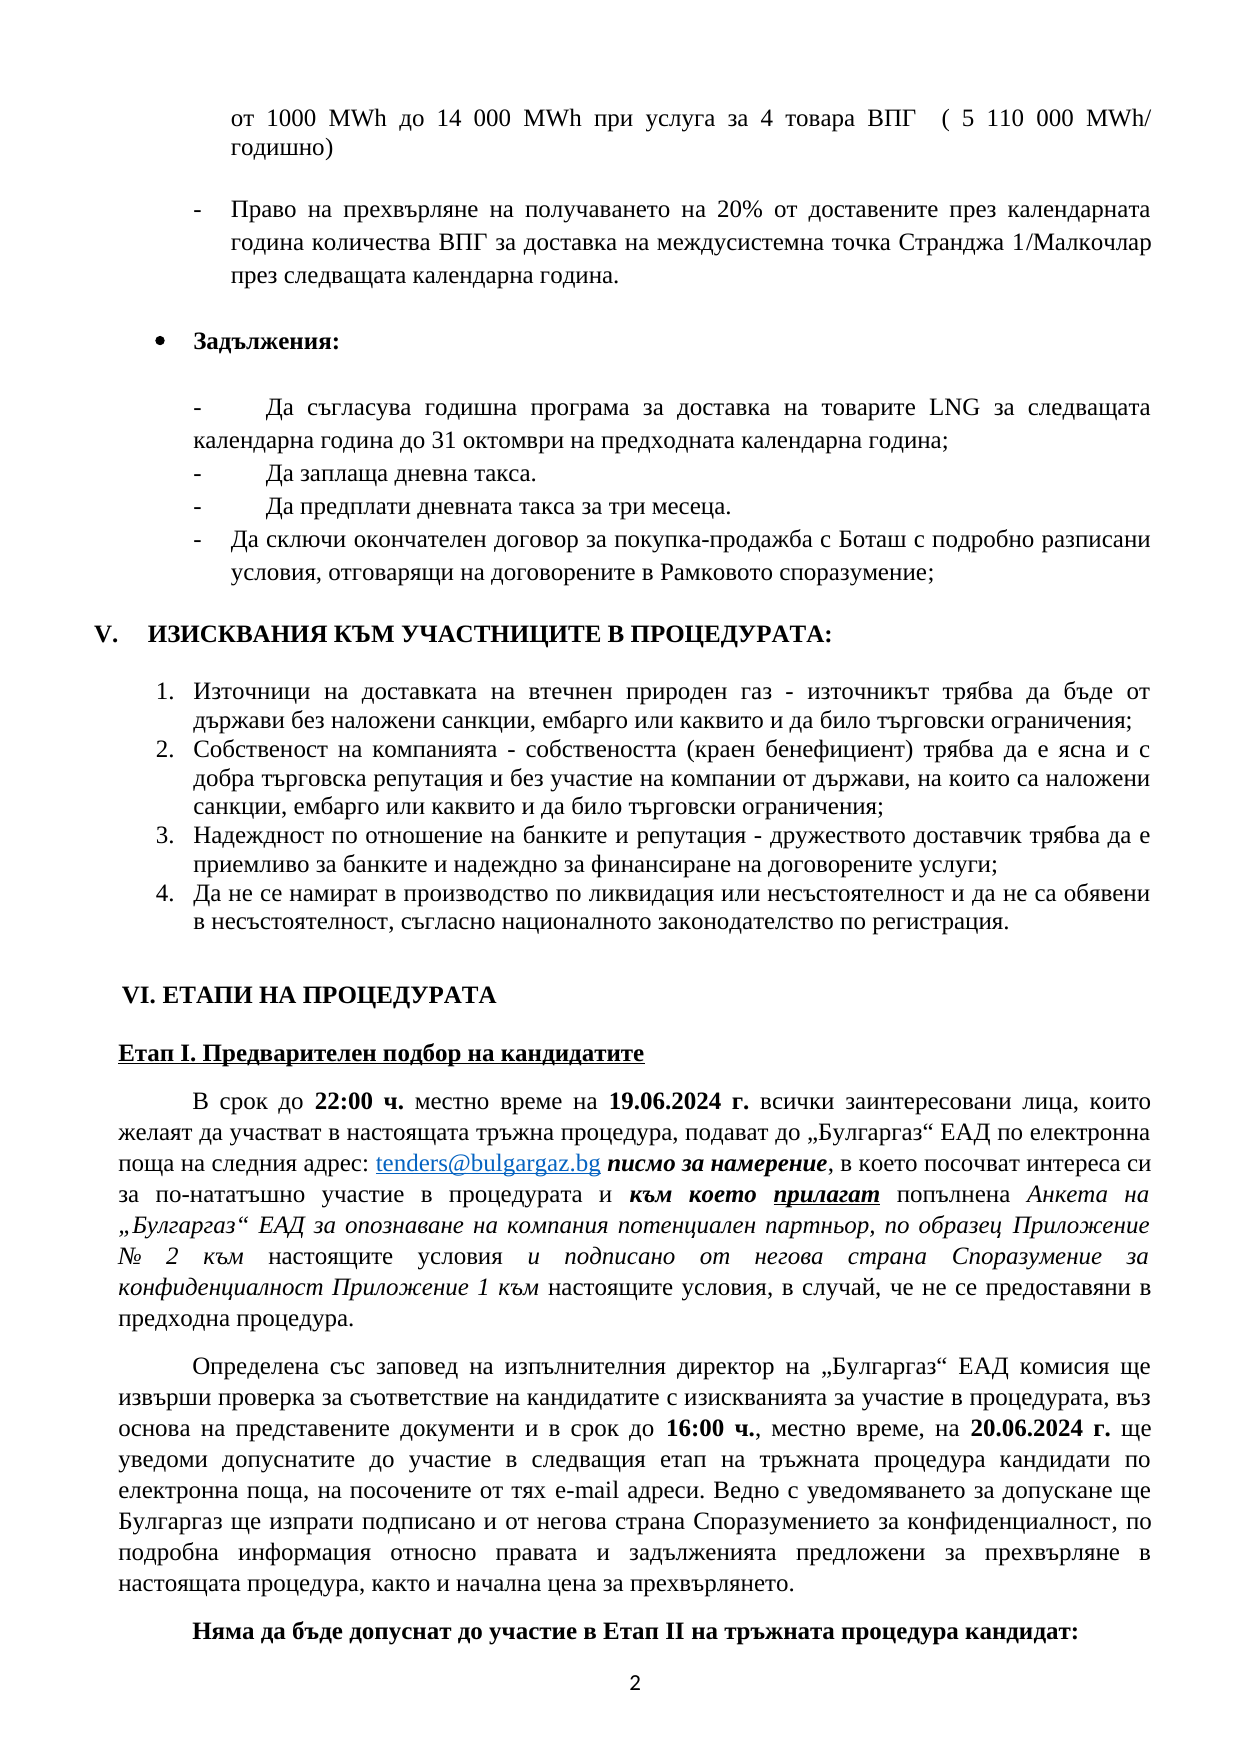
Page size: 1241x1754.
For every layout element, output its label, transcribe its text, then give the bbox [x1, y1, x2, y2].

list от 1000 MWh до 14 000 MWh при услуга за 4 товара ВПГ ( 5 110 000 MWh/ годишно) [231, 103, 1152, 161]
list Собственост на компанията - собствеността (краен бенефициент) трябва да е ясна и с добра търговска репутация и без участие на компании от държави, на които са наложени санкции, ембарго или каквито и да било търговски ограничения; [156, 734, 1152, 820]
list Надеждност по отношение на банките и репутация - дружеството доставчик трябва да е приемливо за банките и надеждно за финансиране на договорените услуги; [156, 820, 1152, 878]
text - Да заплаща дневна такса. [193, 458, 1152, 487]
list Да сключи окончателен договор за покупка-продажба с Боташ с подробно разписани условия, отговарящи на договорените в Рамковото споразумение; [193, 524, 1152, 586]
text Етап I. Предварителен подбор на кандидатите [118, 1038, 1152, 1067]
list Да не се намират в производство по ликвидация или несъстоятелност и да не са обявени в несъстоятелност, съгласно националното законодателство по регистрация. [156, 878, 1152, 935]
list Право на прехвърляне на получаването на 20% от доставените през календарната година количества ВПГ за доставка на междусистемна точка Странджа 1/Малкочлар през следващата календарна година. [193, 194, 1152, 289]
list ЕТАПИ НА ПРОЦЕДУРАТА [156, 981, 1152, 1009]
list Задължения: [156, 326, 1152, 355]
text - Да предплати дневната такса за три месеца. [193, 491, 1152, 520]
text Няма да бъде допуснат до участие в Етап II на тръжната процедура кандидат: [118, 1616, 1152, 1644]
text Определена със заповед на изпълнителния директор на „Булгаргаз“ ЕАД комисия ще извърши проверка за съответствие на кандидатите с изискванията за участие в процедурата, въз основа на представените документи и в срок до 16:00 ч., местно време, на 20.06.2024 г. ще уведоми допуснатите до участие в следващия етап на тръжната процедура кандидати по електронна поща, на посочените от тях e-mail адреси. Ведно с уведомяването за допускане ще Булгаргаз ще изпрати подписано и от негова страна Споразумението за конфиденциалност, по подробна информация относно правата и задълженията предложени за прехвърляне в настоящата процедура, както и начална цена за прехвърлянето. [118, 1351, 1152, 1597]
text В срок до 22:00 ч. местно време на 19.06.2024 г. всички заинтересовани лица, които желаят да участват в настоящата тръжна процедура, подават до „Булгаргаз“ ЕАД по електронна поща на следния адрес: tenders@bulgargaz.bg писмо за намерение, в което посочват интереса си за по-нататъшно участие в процедурата и към което прилагат попълнена Анкета на „Булгаргаз“ ЕАД за опознаване на компания потенциален партньор, по образец Приложение № 2 към настоящите условия и подписано от негова страна Споразумение за конфиденциалност Приложение 1 към настоящите условия, в случай, че не се предоставяни в предходна процедура. [118, 1086, 1152, 1332]
list ИЗИСКВАНИЯ КЪМ УЧАСТНИЦИТЕ В ПРОЦЕДУРАТА: [118, 619, 1152, 648]
list Източници на доставката на втечнен природен газ - източникът трябва да бъде от държави без наложени санкции, ембарго или каквито и да било търговски ограничения; [156, 676, 1152, 734]
text - Да съгласува годишна програма за доставка на товарите LNG за следващата календарна година до 31 октомври на предходната календарна година; [193, 392, 1152, 454]
